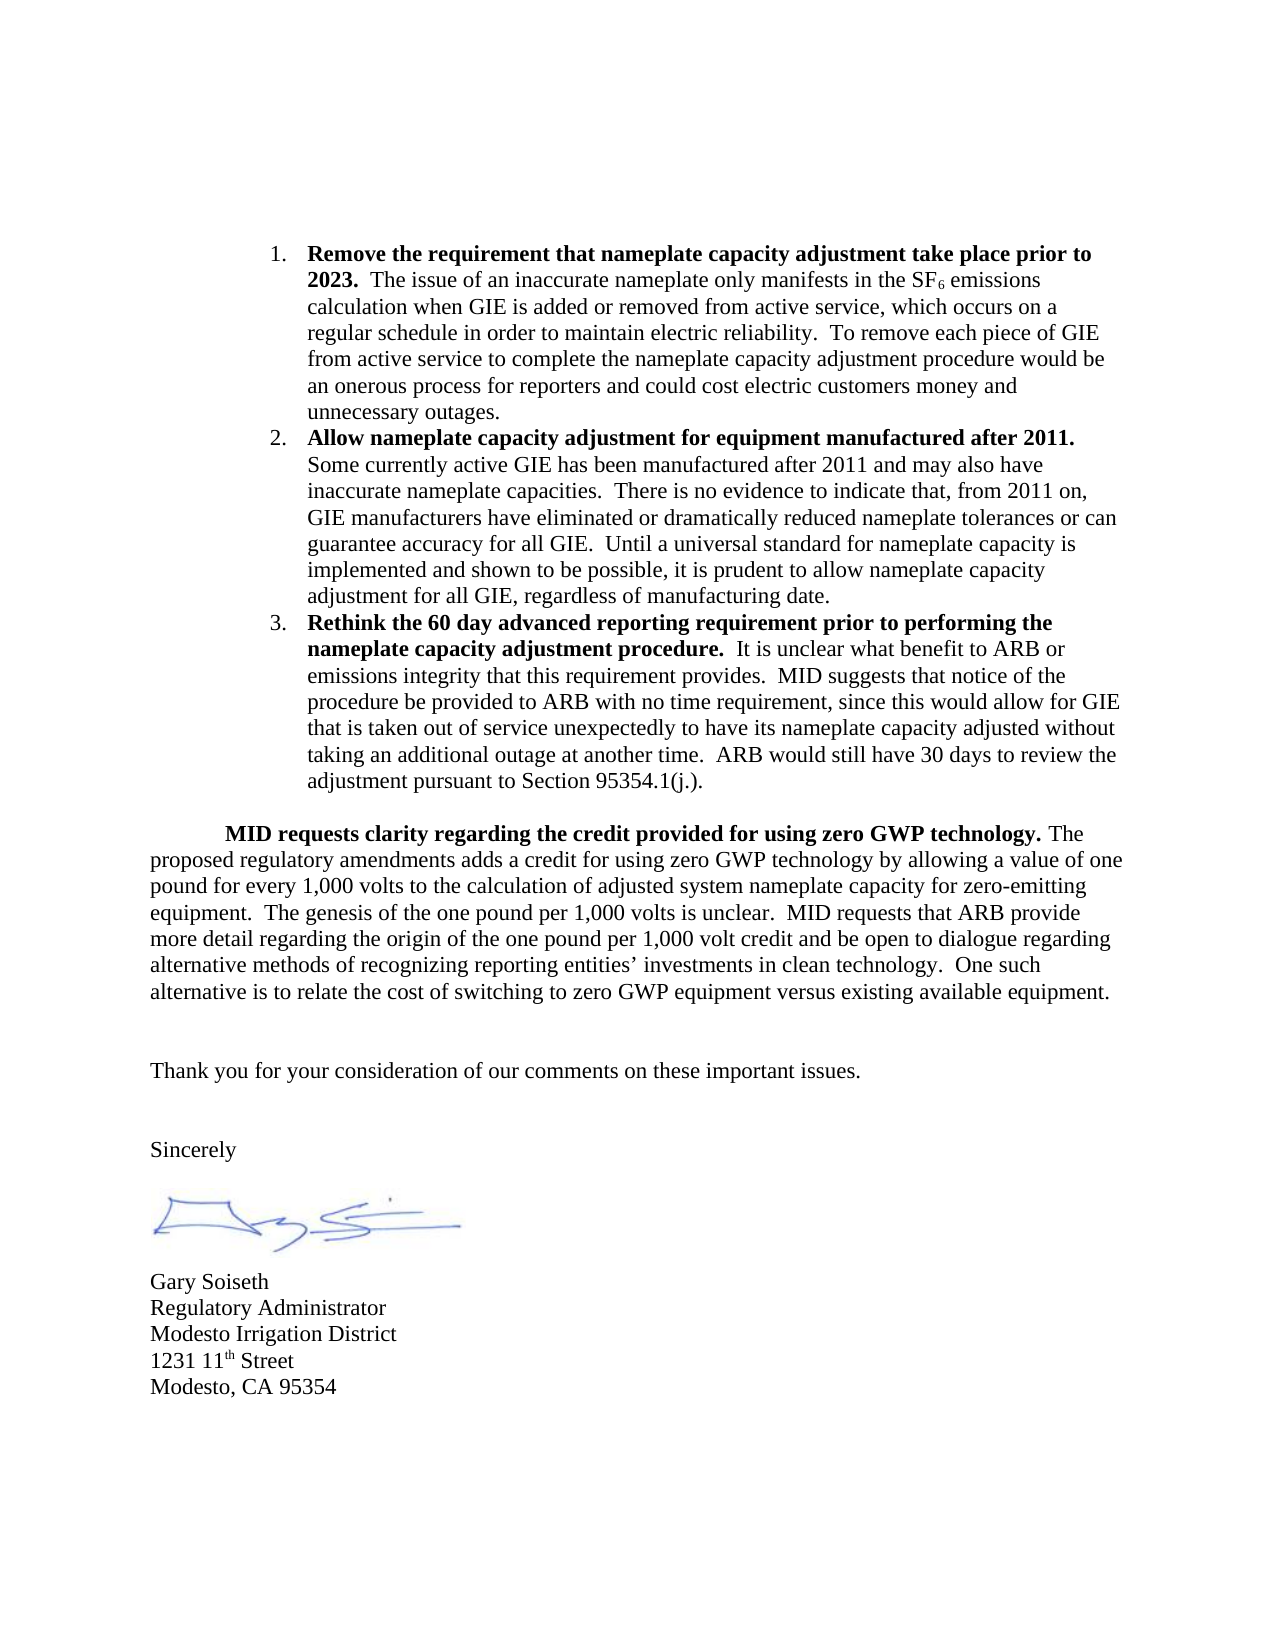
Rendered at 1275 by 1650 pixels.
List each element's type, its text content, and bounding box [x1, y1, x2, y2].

text Gary Soiseth [150, 1268, 1125, 1294]
text Modesto Irrigation District [150, 1321, 1125, 1347]
text Regulatory Administrator [150, 1294, 1125, 1321]
list Rethink the 60 day advanced reporting requirement prior to performing the nameplate capacity adjustment procedure. It is unclear what benefit to ARB or emissions integrity that this requirement provides. MID suggests that notice of the procedure be provided to ARB with no time requirement, since this would allow for GIE that is taken out of service unexpectedly to have its nameplate capacity adjusted without taking an additional outage at another time. ARB would still have 30 days to review the adjustment pursuant to Section 95354.1(j.). [269, 609, 1125, 793]
list Allow nameplate capacity adjustment for equipment manufactured after 2011. Some currently active GIE has been manufactured after 2011 and may also have inaccurate nameplate capacities. There is no evidence to indicate that, from 2011 on, GIE manufacturers have eliminated or dramatically reduced nameplate tolerances or can guarantee accuracy for all GIE. Until a universal standard for nameplate capacity is implemented and shown to be possible, it is prudent to allow nameplate capacity adjustment for all GIE, regardless of manufacturing date. [269, 424, 1125, 609]
text 1231 11th Street [150, 1347, 1125, 1373]
text Modesto, CA 95354 [150, 1373, 1125, 1399]
text Thank you for your consideration of our comments on these important issues. [150, 1057, 1125, 1083]
picture [150, 1188, 465, 1258]
list Remove the requirement that nameplate capacity adjustment take place prior to 2023. The issue of an inaccurate nameplate only manifests in the SF6 emissions calculation when GIE is added or removed from active service, which occurs on a regular schedule in order to maintain electric reliability. To remove each piece of GIE from active service to complete the nameplate capacity adjustment procedure would be an onerous process for reporters and could cost electric customers money and unnecessary outages. [269, 240, 1125, 424]
text MID requests clarity regarding the credit provided for using zero GWP technology. The proposed regulatory amendments adds a credit for using zero GWP technology by allowing a value of one pound for every 1,000 volts to the calculation of adjusted system nameplate capacity for zero-emitting equipment. The genesis of the one pound per 1,000 volts is unclear. MID requests that ARB provide more detail regarding the origin of the one pound per 1,000 volt credit and be open to dialogue regarding alternative methods of recognizing reporting entities’ investments in clean technology. One such alternative is to relate the cost of switching to zero GWP equipment versus existing available equipment. [150, 820, 1125, 1004]
text Sincerely [150, 1136, 1125, 1162]
